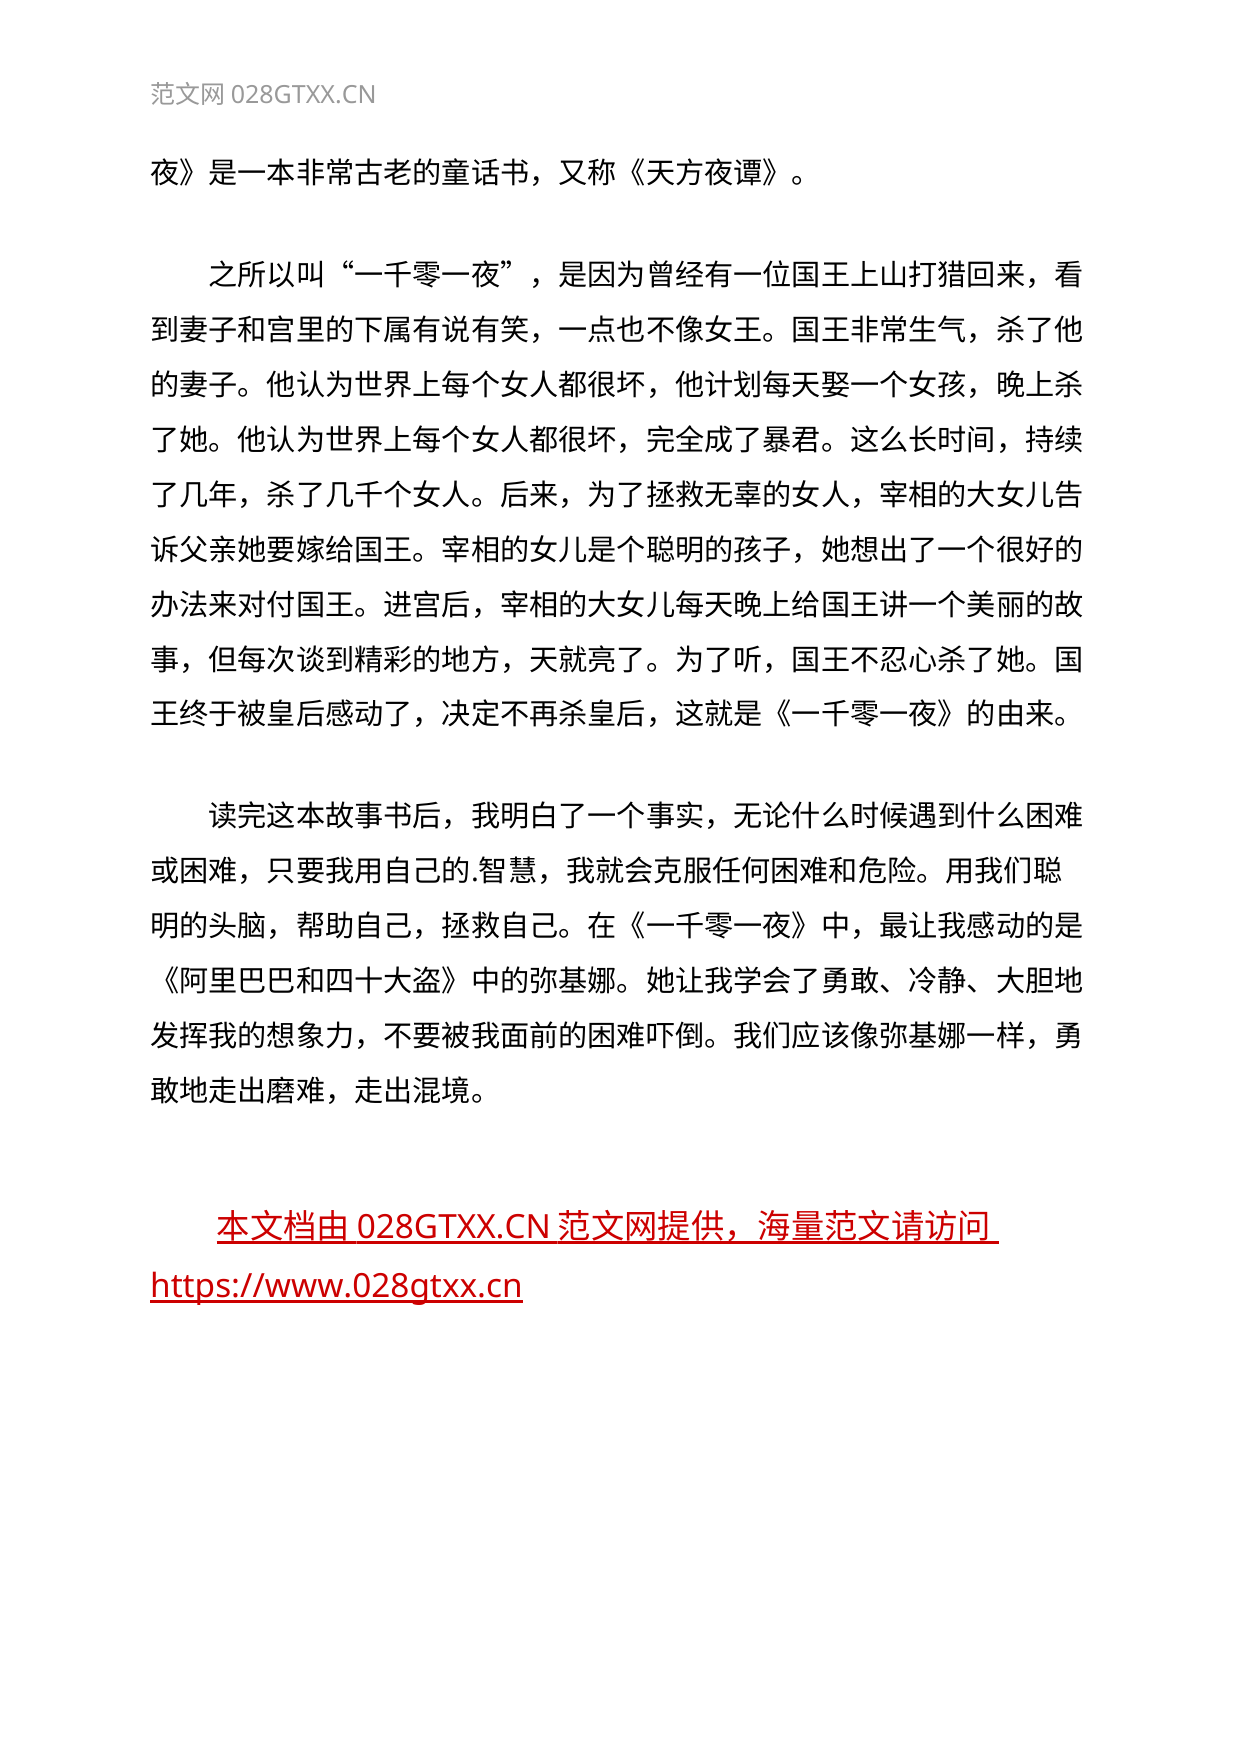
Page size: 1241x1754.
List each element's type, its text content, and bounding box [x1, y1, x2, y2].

text 本文档由028GTXX.CN范文网提供，海量范文请访问 https://www.028gtxx.cn [150, 1200, 1090, 1308]
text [150, 150, 1090, 192]
text 读完这本故事书后，我明白了一个事实，无论什么时候遇到什么困难或困难，只要我用自己的.智慧，我就会克服任何困难和危险。用我们聪明的头脑，帮助自己，拯救自己。在《一千零一夜》中，最让我感动的是《阿里巴巴和四十大盗》中的弥基娜。她让我学会了勇敢、冷静、大胆地发挥我的想象力，不要被我面前的困难吓倒。我们应该像弥基娜一样，勇敢地走出磨难，走出混境。 [150, 793, 1090, 1109]
text 之所以叫“一千零一夜”，是因为曾经有一位国王上山打猎回来，看到妻子和宫里的下属有说有笑，一点也不像女王。国王非常生气，杀了他的妻子。他认为世界上每个女人都很坏，他计划每天娶一个女孩，晚上杀了她。他认为世界上每个女人都很坏，完全成了暴君。这么长时间，持续了几年，杀了几千个女人。后来，为了拯救无辜的女人，宰相的大女儿告诉父亲她要嫁给国王。宰相的女儿是个聪明的孩子，她想出了一个很好的办法来对付国王。进宫后，宰相的大女儿每天晚上给国王讲一个美丽的故事，但每次谈到精彩的地方，天就亮了。为了听，国王不忍心杀了她。国王终于被皇后感动了，决定不再杀皇后，这就是《一千零一夜》的由来。 [150, 252, 1090, 733]
